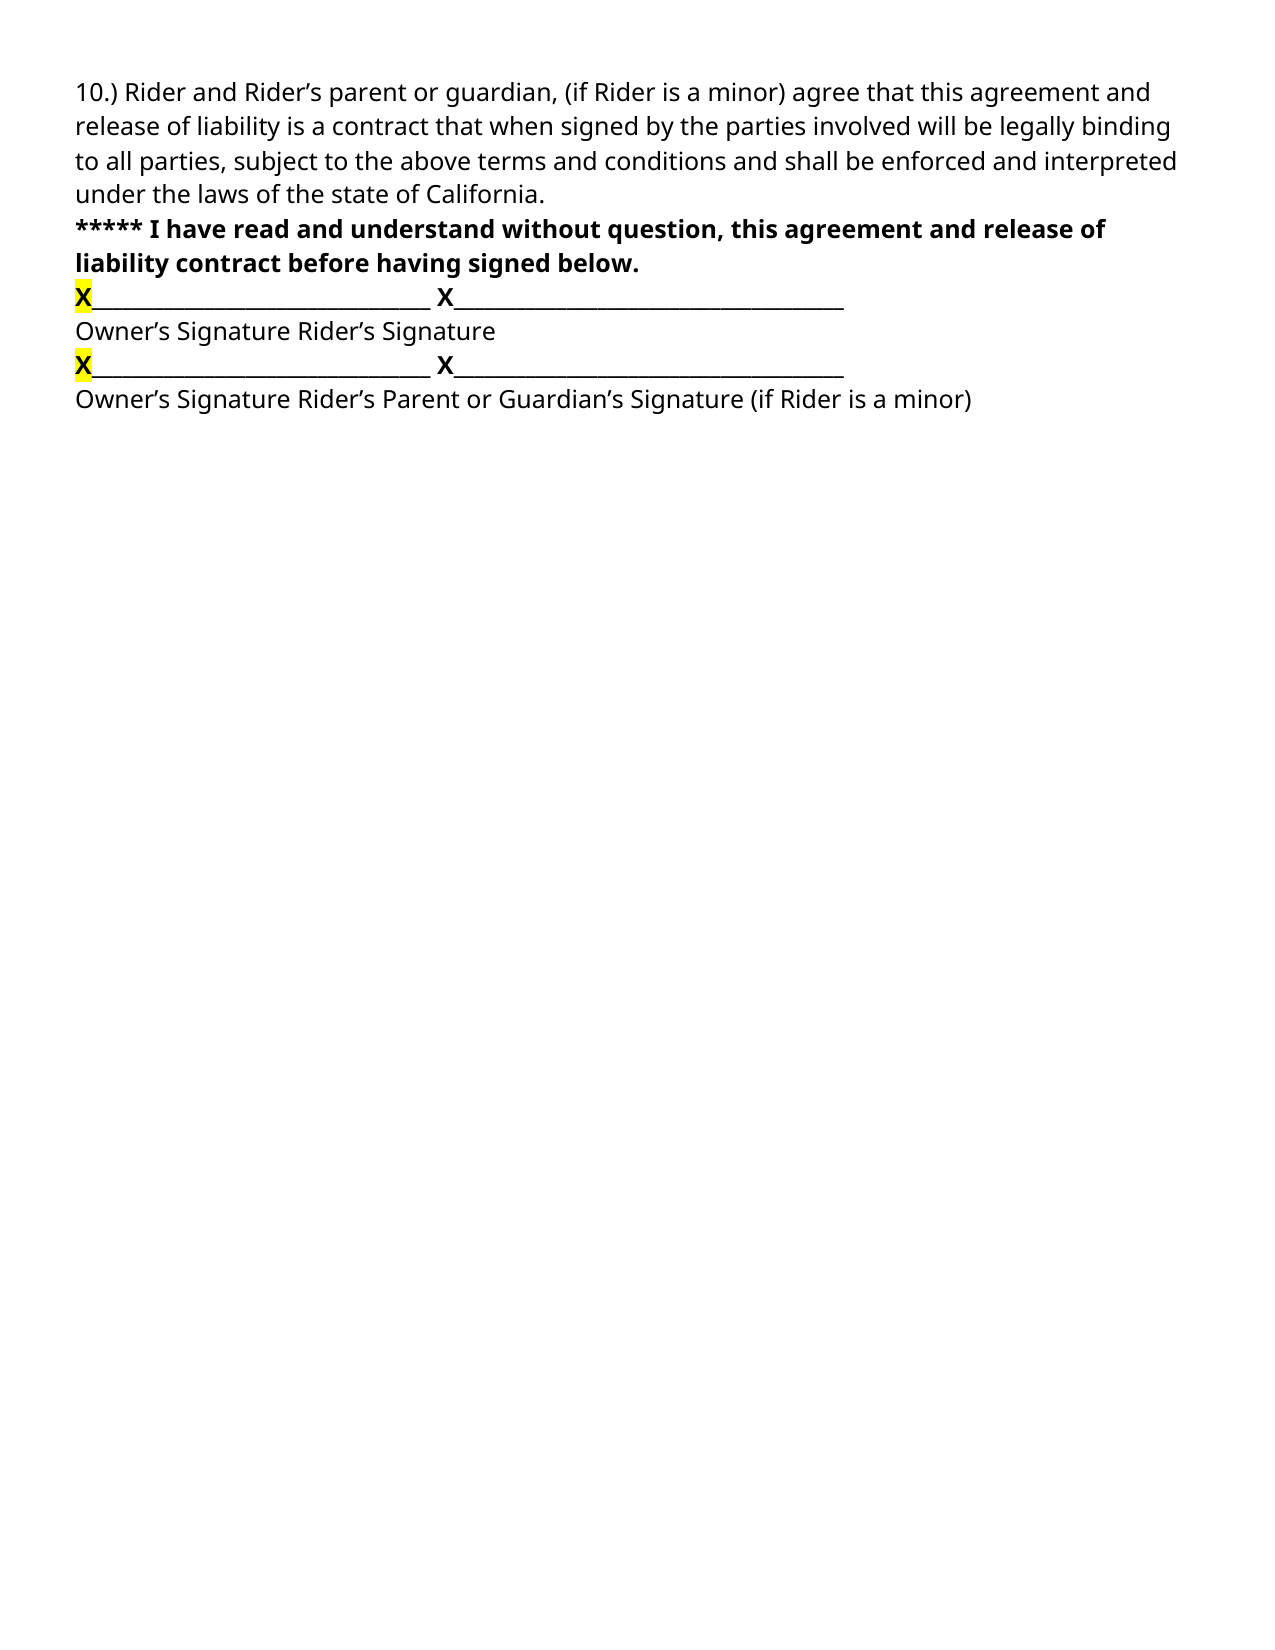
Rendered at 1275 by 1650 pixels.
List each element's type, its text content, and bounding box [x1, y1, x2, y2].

text X_________________________________ X______________________________________ [92, 279, 1200, 313]
text X_________________________________ X______________________________________ [75, 347, 1200, 382]
text Owner’s Signature Rider’s Parent or Guardian’s Signature (if Rider is a minor) [75, 382, 1200, 416]
text ***** I have read and understand without question, this agreement and release of liability contract before having signed below. [75, 211, 1200, 279]
text Owner’s Signature Rider’s Signature [75, 313, 1200, 347]
text 10.) Rider and Rider’s parent or guardian, (if Rider is a minor) agree that this agreement and release of liability is a contract that when signed by the parties involved will be legally binding to all parties, subject to the above terms and conditions and shall be enforced and interpreted under the laws of the state of California. [75, 75, 1200, 211]
